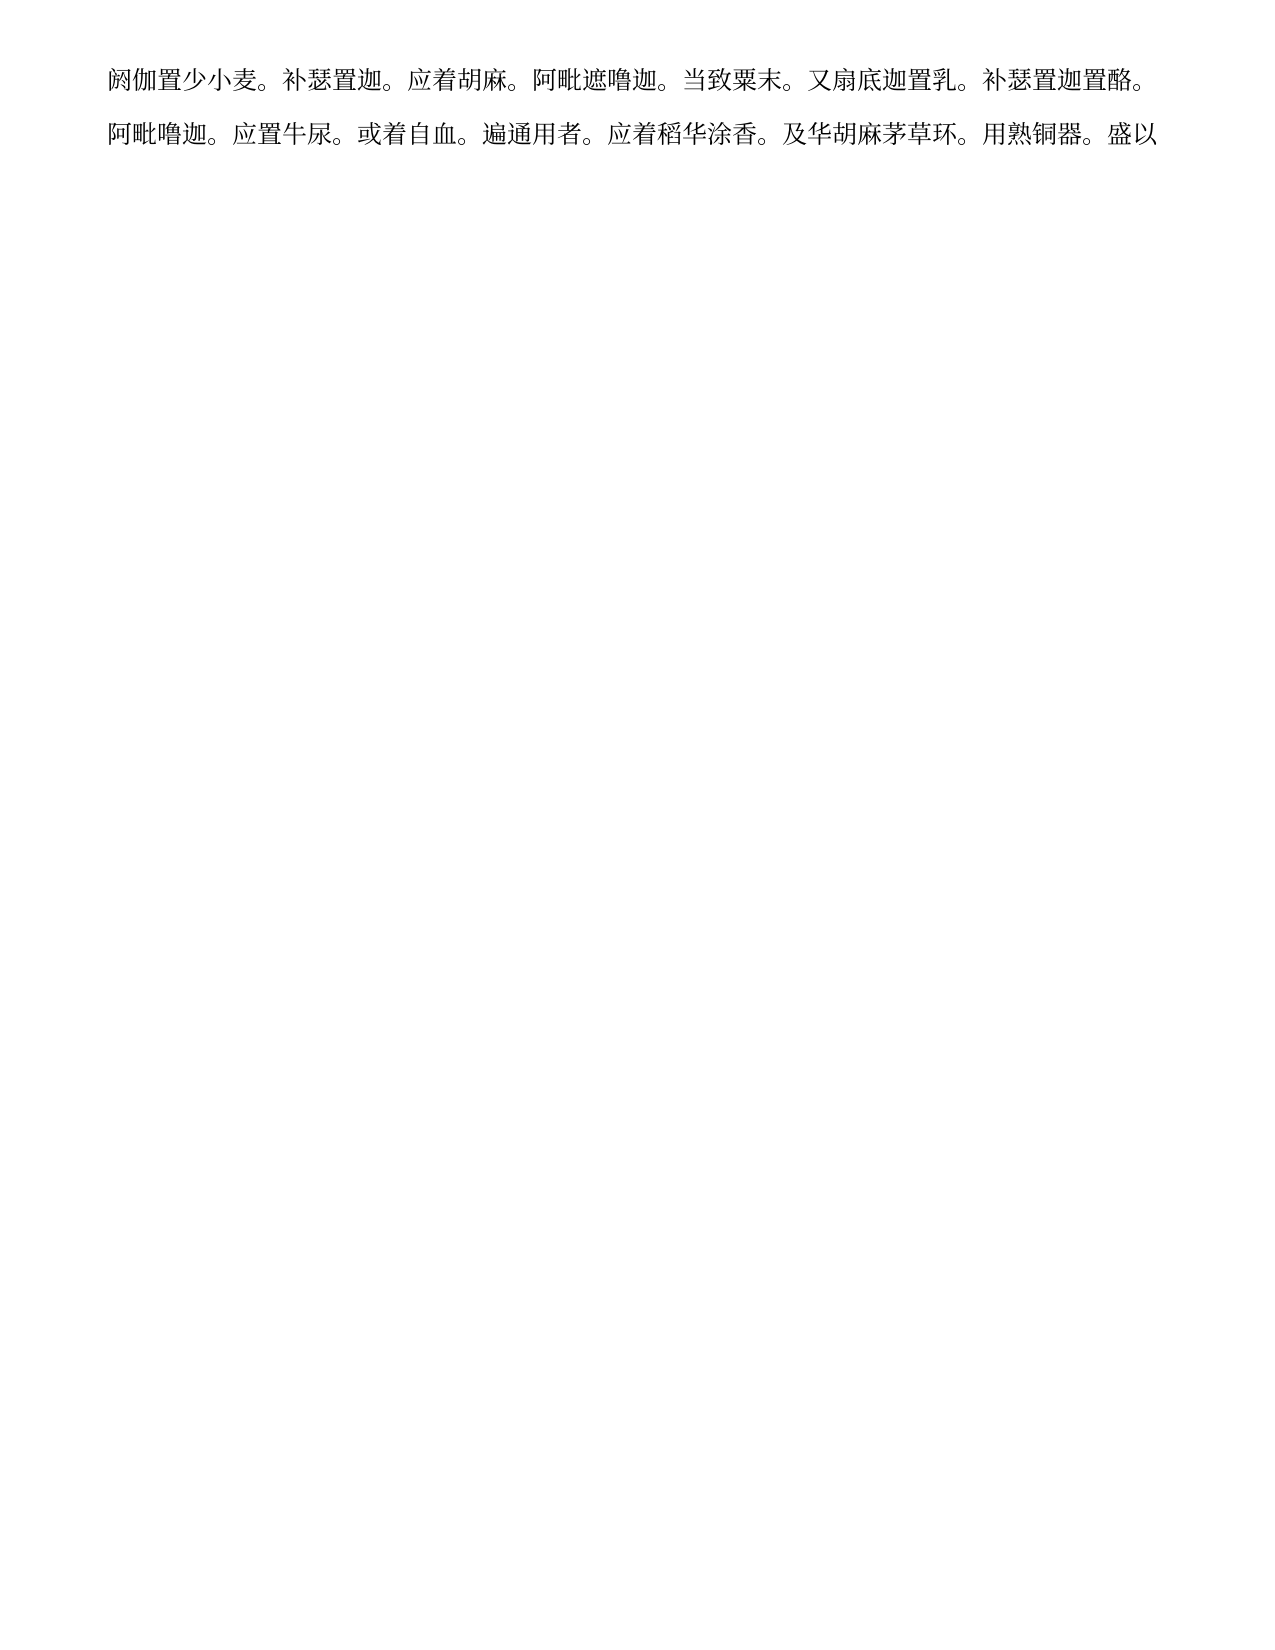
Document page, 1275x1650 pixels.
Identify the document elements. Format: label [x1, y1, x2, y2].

text [107, 60, 1159, 151]
